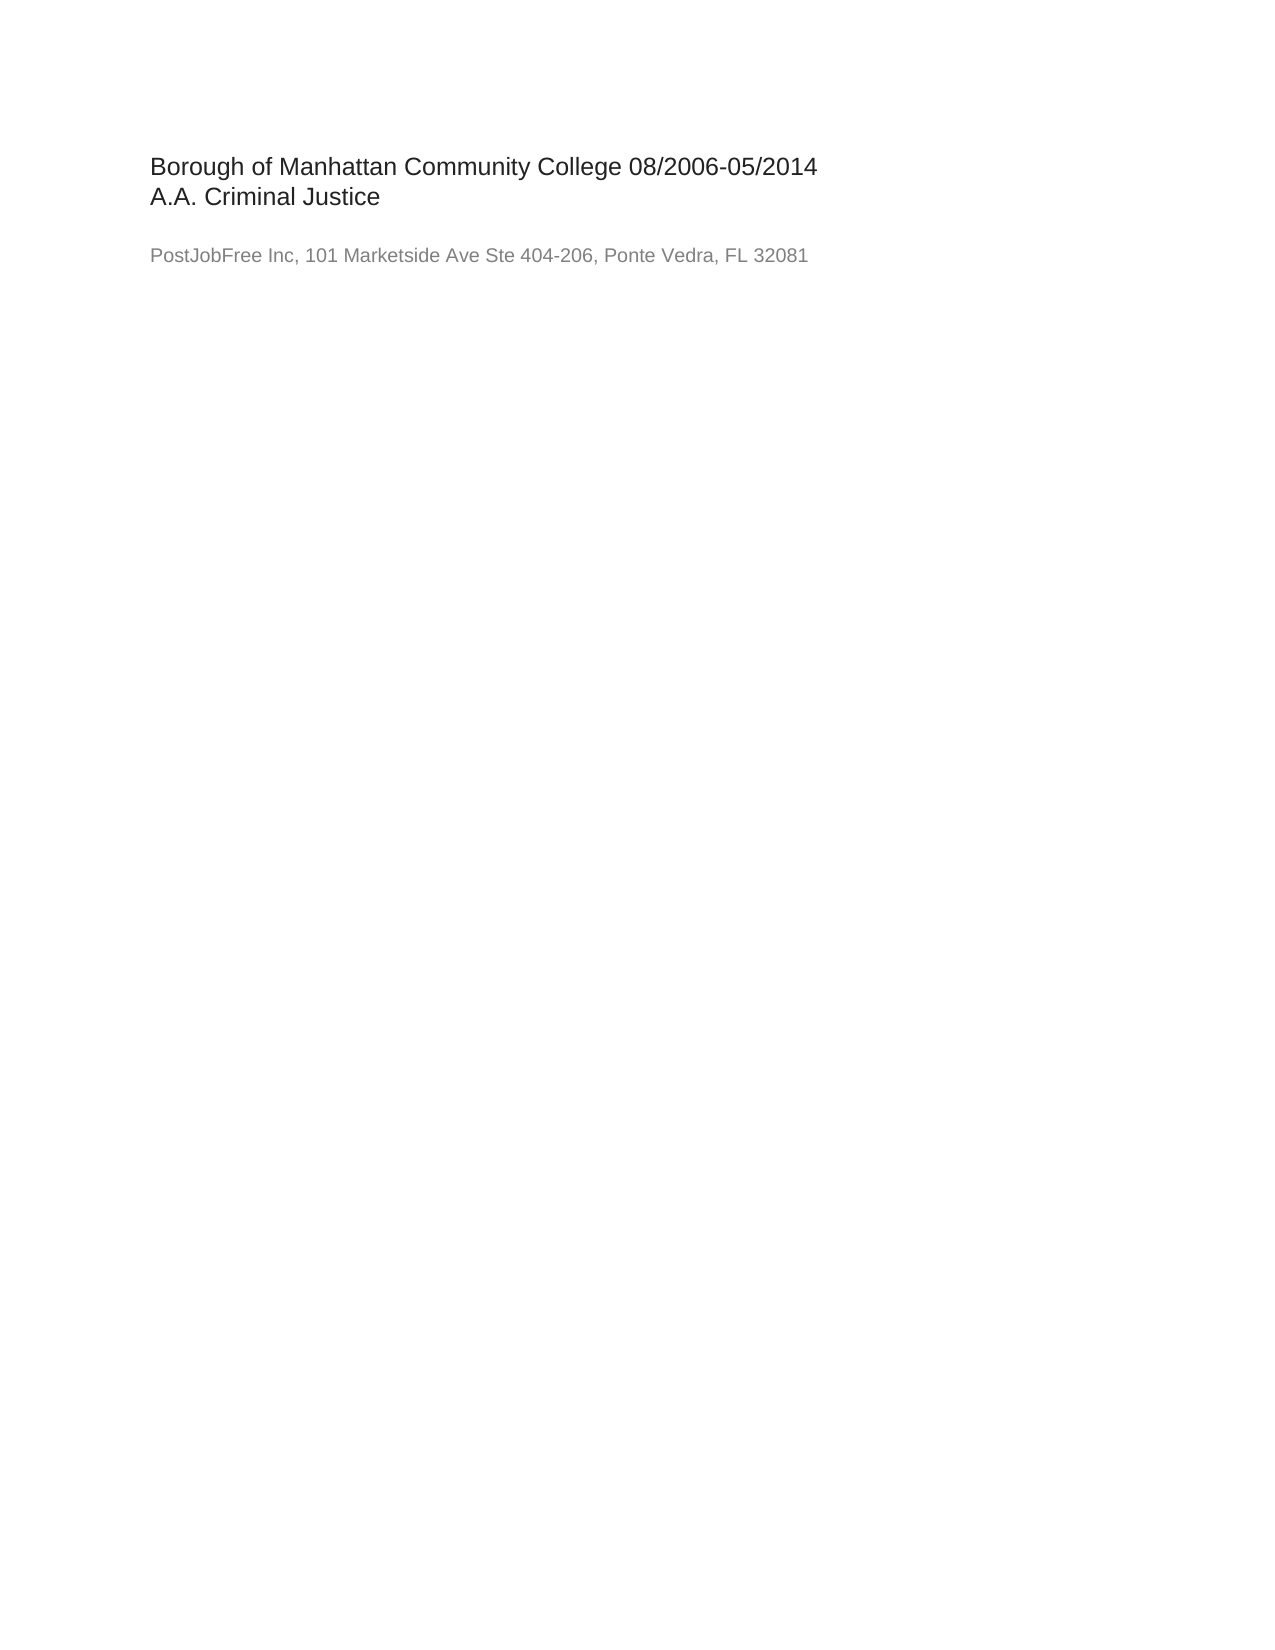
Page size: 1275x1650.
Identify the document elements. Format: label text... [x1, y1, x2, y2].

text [150, 150, 1125, 211]
text PostJobFree Inc, 101 Marketside Ave Ste 404-206, Ponte Vedra, FL 32081 [150, 236, 1125, 267]
